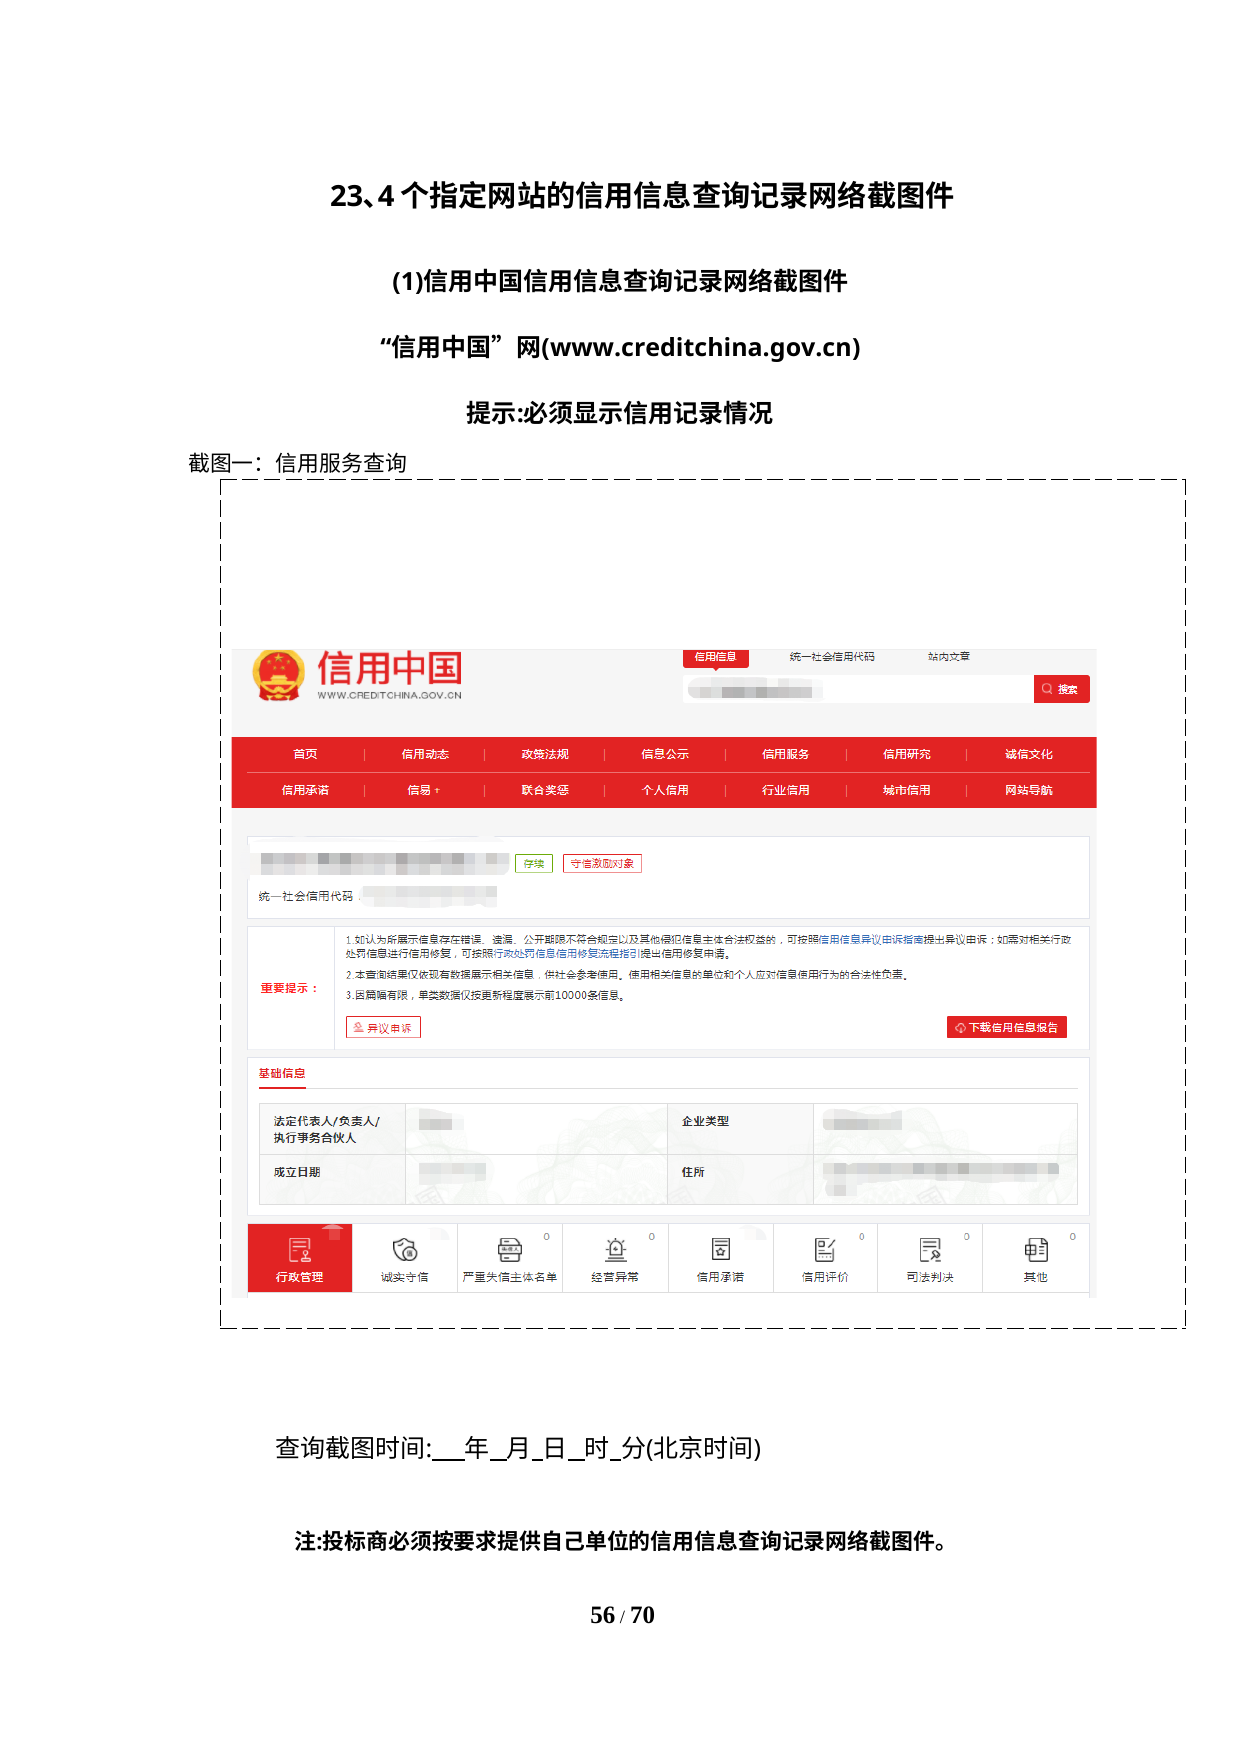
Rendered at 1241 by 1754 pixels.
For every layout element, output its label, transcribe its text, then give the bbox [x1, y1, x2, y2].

text 截图一：信用服务查询 [188, 445, 1052, 478]
text “信用中国”网(www.creditchina.gov.cn) [188, 312, 1052, 379]
text (1)信用中国信用信息查询记录网络截图件 [188, 246, 1052, 312]
table_header [220, 479, 1186, 1327]
text 查询截图时间: 年 月 日 时 分(北京时间) [188, 1413, 1052, 1479]
text 注:投标商必须按要求提供自己单位的信用信息查询记录网络截图件｡ [188, 1524, 1052, 1556]
text 23､4个指定网站的信用信息查询记录网络截图件 [232, 161, 1052, 227]
picture [231, 648, 1097, 1298]
text 提示:必须显示信用记录情况 [188, 379, 1052, 445]
